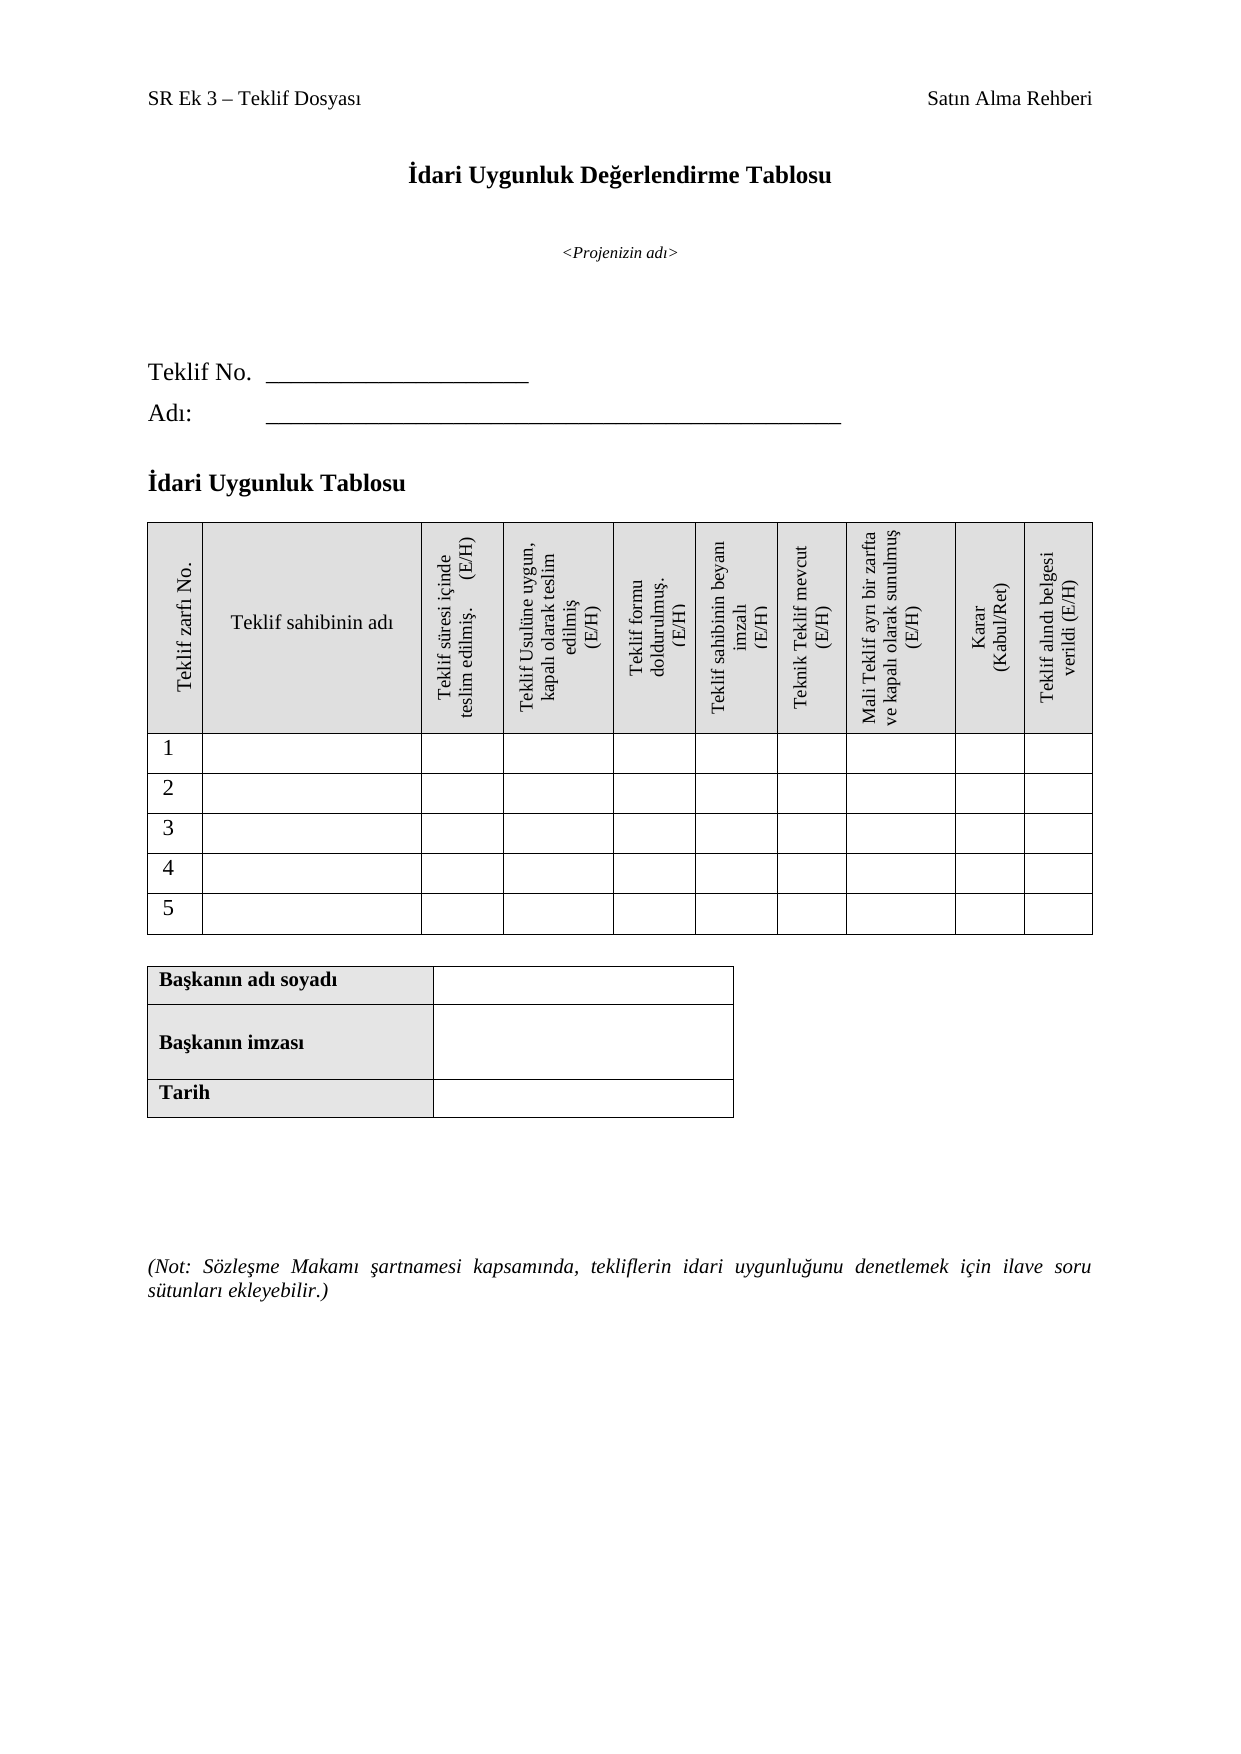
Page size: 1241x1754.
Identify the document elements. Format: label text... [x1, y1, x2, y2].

subtitle İdari Uygunluk Değerlendirme Tablosu [148, 160, 1093, 189]
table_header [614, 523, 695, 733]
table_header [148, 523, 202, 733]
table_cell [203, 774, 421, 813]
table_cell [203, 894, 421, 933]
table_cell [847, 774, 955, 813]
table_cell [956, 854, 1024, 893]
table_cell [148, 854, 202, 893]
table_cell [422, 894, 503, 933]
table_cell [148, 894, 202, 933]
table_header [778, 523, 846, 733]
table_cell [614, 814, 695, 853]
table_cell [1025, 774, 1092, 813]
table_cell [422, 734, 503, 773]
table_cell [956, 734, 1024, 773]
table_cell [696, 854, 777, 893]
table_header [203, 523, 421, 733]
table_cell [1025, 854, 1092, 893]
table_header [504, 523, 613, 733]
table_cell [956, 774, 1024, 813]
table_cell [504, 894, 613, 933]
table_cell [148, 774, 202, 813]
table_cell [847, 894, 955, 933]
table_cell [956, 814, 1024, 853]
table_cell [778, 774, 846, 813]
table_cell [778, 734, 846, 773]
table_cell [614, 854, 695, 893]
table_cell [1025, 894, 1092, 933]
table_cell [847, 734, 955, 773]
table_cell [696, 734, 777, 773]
text <Projenizin adı> [148, 243, 1093, 262]
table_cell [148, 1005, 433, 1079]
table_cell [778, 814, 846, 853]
text Adı: ______________________________________________ [148, 398, 1093, 427]
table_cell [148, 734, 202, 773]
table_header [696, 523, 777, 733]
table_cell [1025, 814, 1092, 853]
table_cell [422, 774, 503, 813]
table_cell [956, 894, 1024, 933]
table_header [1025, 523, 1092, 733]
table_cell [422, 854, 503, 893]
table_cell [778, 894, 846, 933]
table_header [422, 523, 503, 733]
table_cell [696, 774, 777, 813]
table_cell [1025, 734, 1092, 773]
text (Not: Sözleşme Makamı şartnamesi kapsamında, tekliflerin idari uygunluğunu denetlemek için ilave soru sütunları ekleyebilir.) [148, 1254, 1093, 1302]
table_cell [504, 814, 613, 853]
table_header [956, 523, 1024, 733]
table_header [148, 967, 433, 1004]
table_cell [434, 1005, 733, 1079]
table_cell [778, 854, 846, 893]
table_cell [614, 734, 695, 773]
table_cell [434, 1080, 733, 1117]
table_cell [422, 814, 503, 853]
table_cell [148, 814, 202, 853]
text İdari Uygunluk Tablosu [148, 468, 1093, 497]
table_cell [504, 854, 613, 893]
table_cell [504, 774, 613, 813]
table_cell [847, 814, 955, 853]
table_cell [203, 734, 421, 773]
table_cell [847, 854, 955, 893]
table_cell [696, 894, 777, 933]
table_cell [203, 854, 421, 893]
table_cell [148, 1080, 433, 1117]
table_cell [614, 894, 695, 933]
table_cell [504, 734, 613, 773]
text Teklif No. _____________________ [148, 357, 1093, 386]
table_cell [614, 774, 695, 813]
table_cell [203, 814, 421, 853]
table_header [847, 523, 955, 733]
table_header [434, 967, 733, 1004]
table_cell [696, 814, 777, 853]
